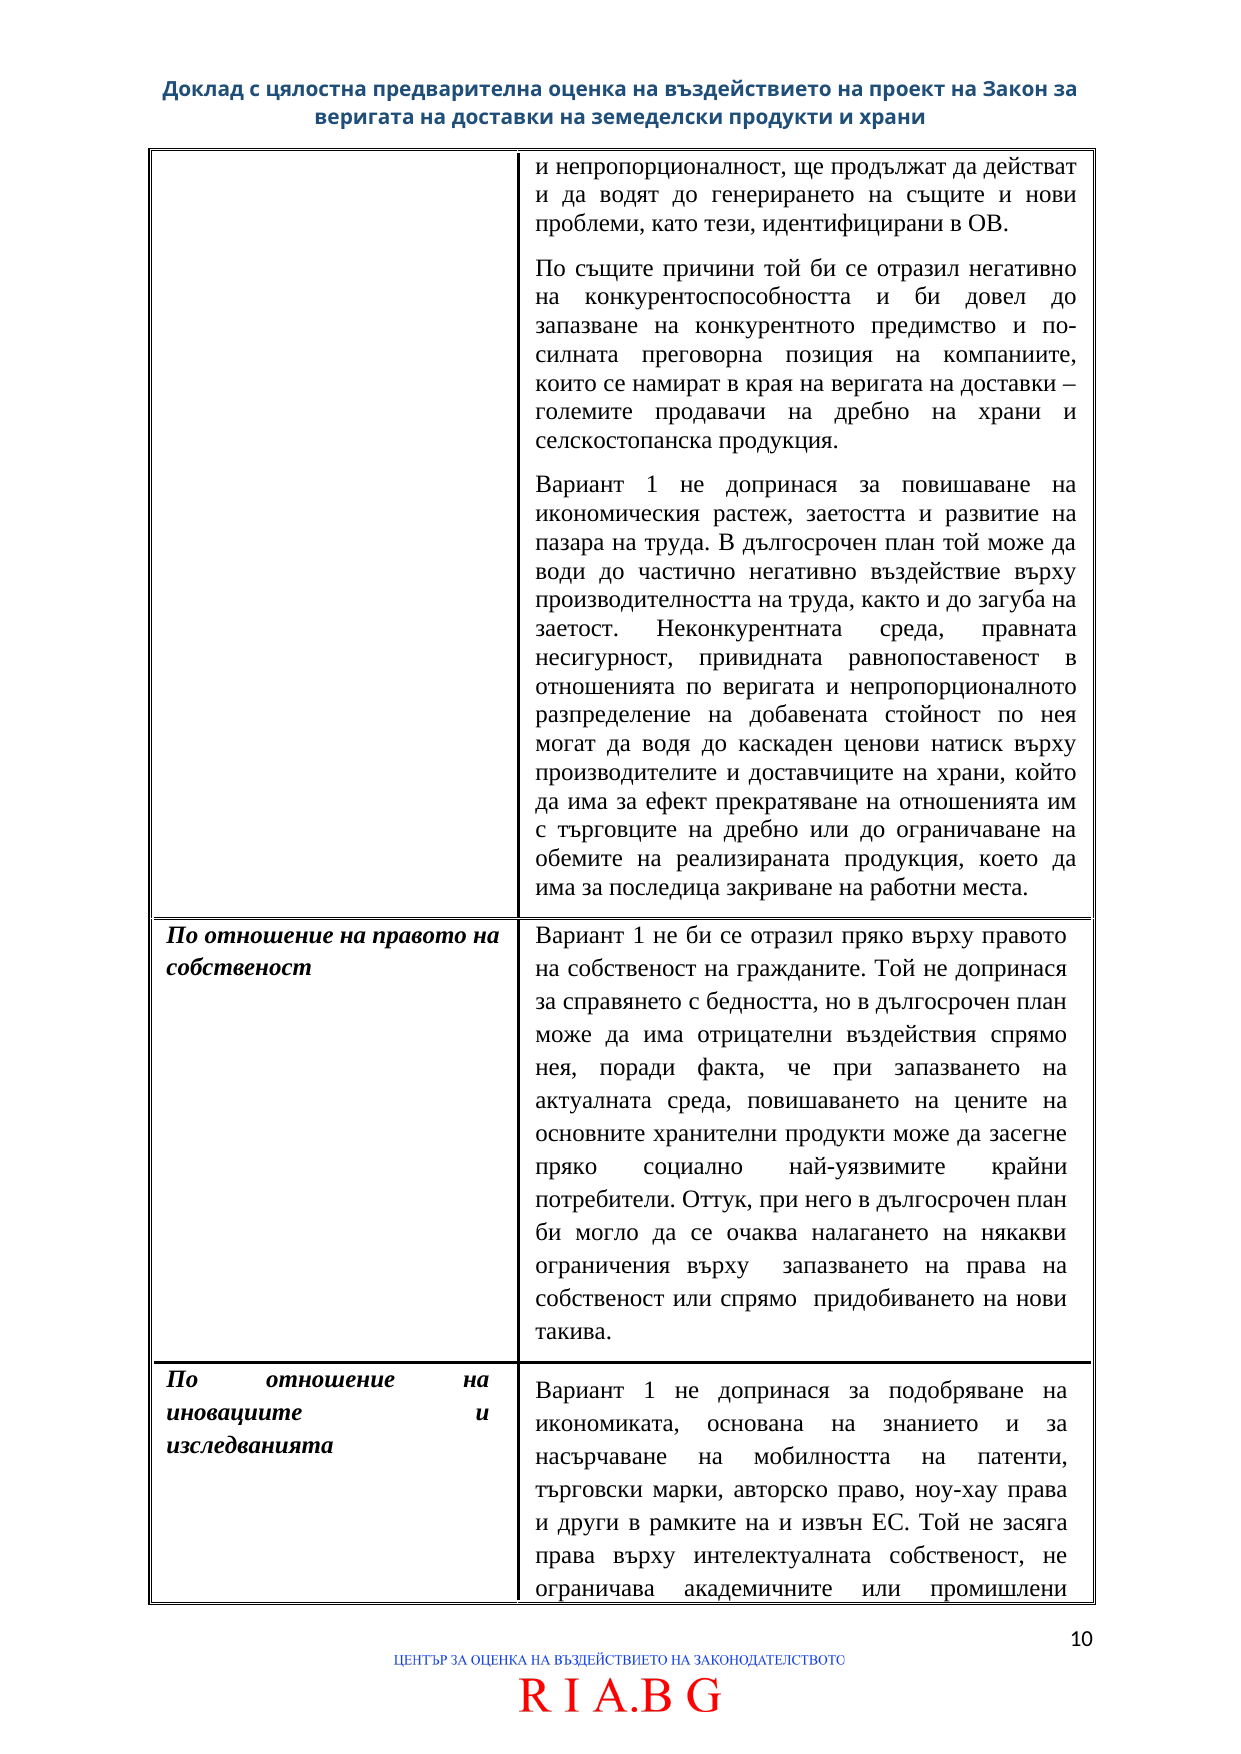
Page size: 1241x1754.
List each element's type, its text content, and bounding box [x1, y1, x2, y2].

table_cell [518, 1361, 1093, 1602]
picture [394, 1652, 845, 1712]
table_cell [152, 1361, 518, 1602]
table_cell По отношение на правото на собственост [152, 916, 517, 1361]
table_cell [150, 149, 518, 916]
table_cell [518, 151, 1093, 916]
table_cell Вариант 1 не би се отразил пряко върху правото на собственост на гражданите. Той не допринася за справянето с бедността, но в дългосрочен план може да има отрицателни въздействия спрямо нея, поради факта, че при запазването на актуалната среда, повишаването на цените на основните хранителни продукти може да засегне пряко социално най-уязвимите крайни потребители. Оттук, при него в дългосрочен план би могло да се очаква налагането на някакви ограничения върху запазването на права на собственост или спрямо придобиването на нови такива. [520, 916, 1093, 1361]
